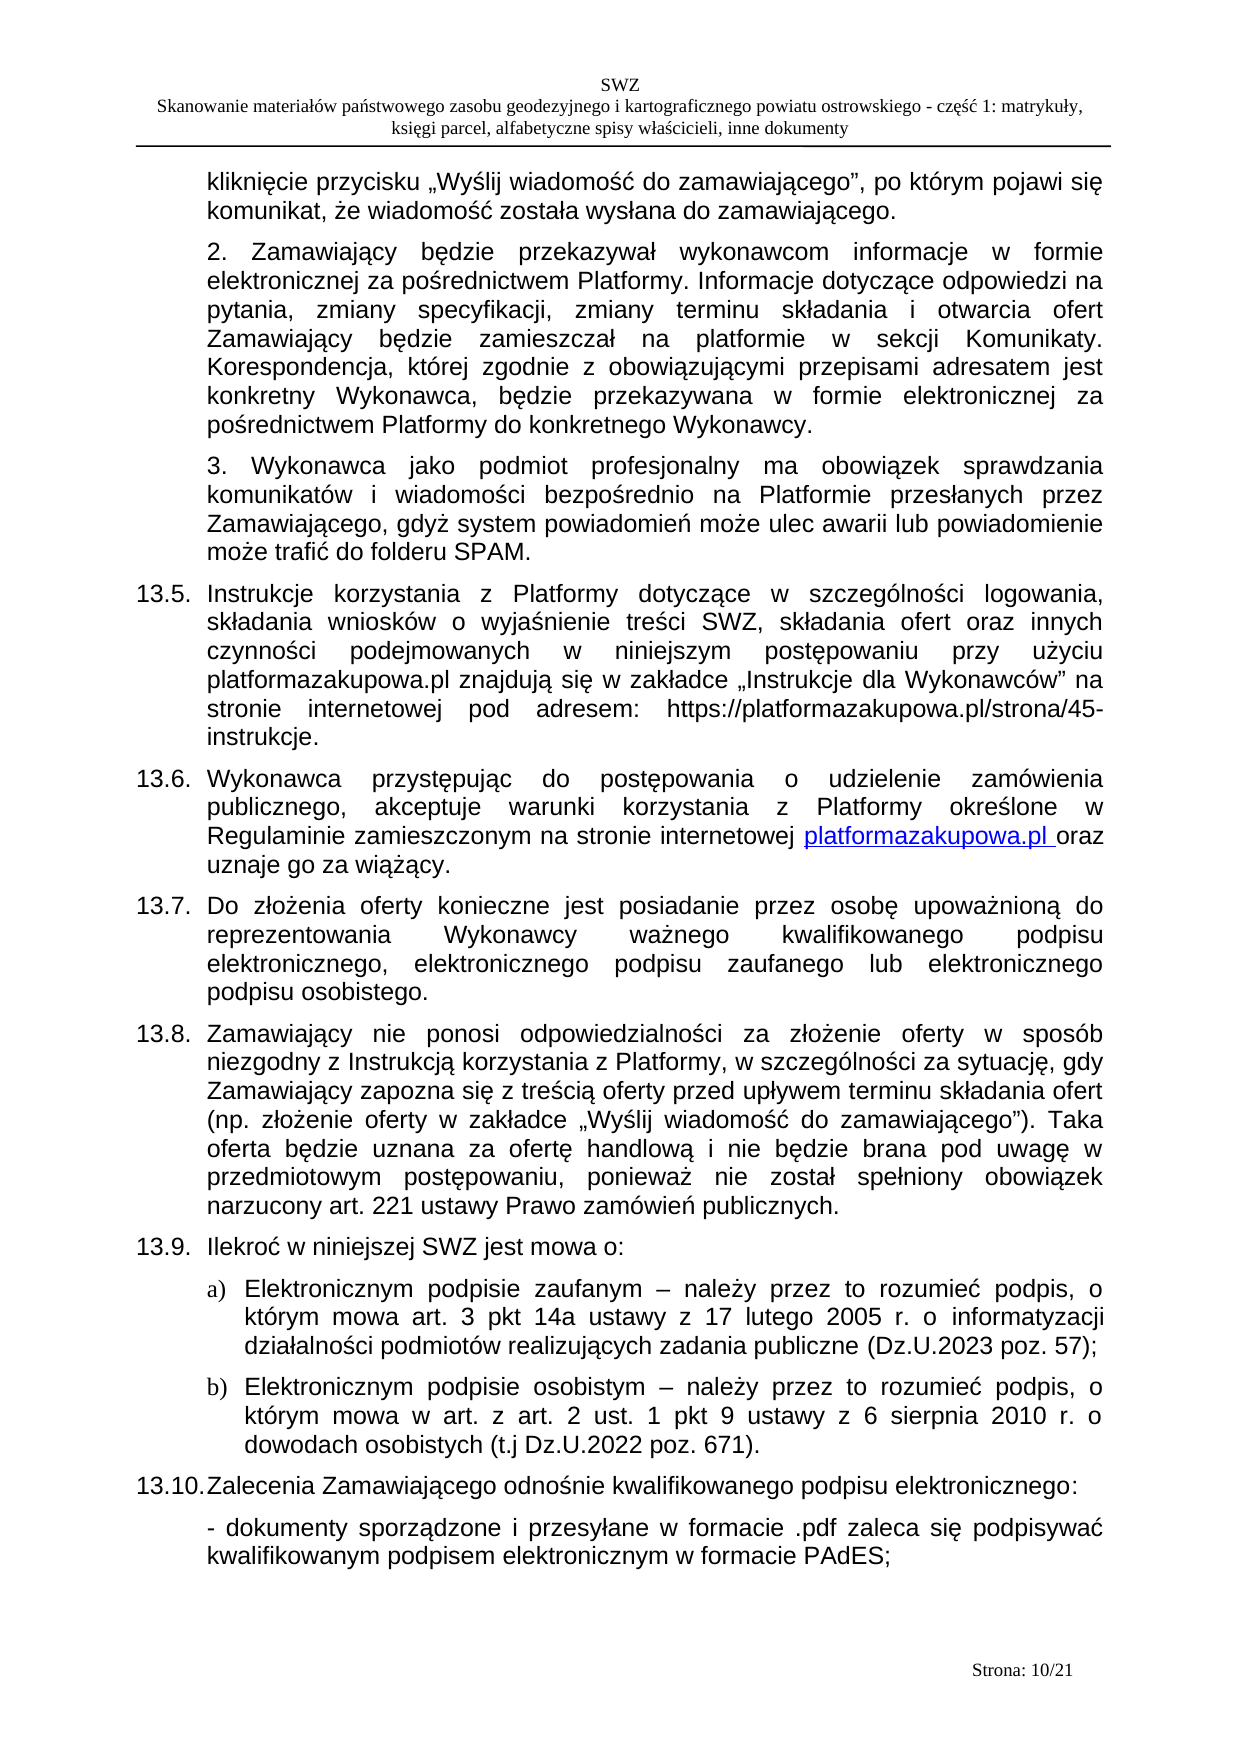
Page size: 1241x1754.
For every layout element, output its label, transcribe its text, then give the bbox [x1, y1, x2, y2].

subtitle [207, 167, 1104, 225]
list Instrukcje korzystania z Platformy dotyczące w szczególności logowania, składania wniosków o wyjaśnienie treści SWZ, składania ofert oraz innych czynności podejmowanych w niniejszym postępowaniu przy użyciu platformazakupowa.pl znajdują się w zakładce „Instrukcje dla Wykonawców” na stronie internetowej pod adresem: https://platformazakupowa.pl/strona/45-instrukcje. [136, 578, 1104, 751]
list Zamawiający nie ponosi odpowiedzialności za złożenie oferty w sposób niezgodny z Instrukcją korzystania z Platformy, w szczególności za sytuację, gdy Zamawiający zapozna się z treścią oferty przed upływem terminu składania ofert (np. złożenie oferty w zakładce „Wyślij wiadomość do zamawiającego”). Taka oferta będzie uznana za ofertę handlową i nie będzie brana pod uwagę w przedmiotowym postępowaniu, ponieważ nie został spełniony obowiązek narzucony art. 221 ustawy Prawo zamówień publicznych. [136, 1018, 1104, 1220]
subtitle Do złożenia oferty konieczne jest posiadanie przez osobę upoważnioną do reprezentowania Wykonawcy ważnego kwalifikowanego podpisu elektronicznego, elektronicznego podpisu zaufanego lub elektronicznego podpisu osobistego. [136, 891, 1104, 1006]
list Ilekroć w niniejszej SWZ jest mowa o: [136, 1232, 1104, 1261]
list Elektronicznym podpisie zaufanym – należy przez to rozumieć podpis, o którym mowa art. 3 pkt 14a ustawy z 17 lutego 2005 r. o informatyzacji działalności podmiotów realizujących zadania publiczne (Dz.U.2023 poz. 57); [207, 1273, 1104, 1360]
subtitle Wykonawca przystępując do postępowania o udzielenie zamówienia publicznego, akceptuje warunki korzystania z Platformy określone w Regulaminie zamieszczonym na stronie internetowej platformazakupowa.pl oraz uznaje go za wiążący. [136, 763, 1104, 878]
subtitle 3. Wykonawca jako podmiot profesjonalny ma obowiązek sprawdzania komunikatów i wiadomości bezpośrednio na Platformie przesłanych przez Zamawiającego, gdyż system powiadomień może ulec awarii lub powiadomienie może trafić do folderu SPAM. [207, 451, 1104, 566]
list Elektronicznym podpisie osobistym – należy przez to rozumieć podpis, o którym mowa w art. z art. 2 ust. 1 pkt 9 ustawy z 6 sierpnia 2010 r. o dowodach osobistych (t.j Dz.U.2022 poz. 671). [207, 1372, 1104, 1459]
list Zalecenia Zamawiającego odnośnie kwalifikowanego podpisu elektronicznego: [136, 1471, 1104, 1500]
subtitle - dokumenty sporządzone i przesyłane w formacie .pdf zaleca się podpisywać kwalifikowanym podpisem elektronicznym w formacie PAdES; [207, 1512, 1104, 1570]
subtitle 2. Zamawiający będzie przekazywał wykonawcom informacje w formie elektronicznej za pośrednictwem Platformy. Informacje dotyczące odpowiedzi na pytania, zmiany specyfikacji, zmiany terminu składania i otwarcia ofert Zamawiający będzie zamieszczał na platformie w sekcji Komunikaty. Korespondencja, której zgodnie z obowiązującymi przepisami adresatem jest konkretny Wykonawca, będzie przekazywana w formie elektronicznej za pośrednictwem Platformy do konkretnego Wykonawcy. [207, 237, 1104, 438]
